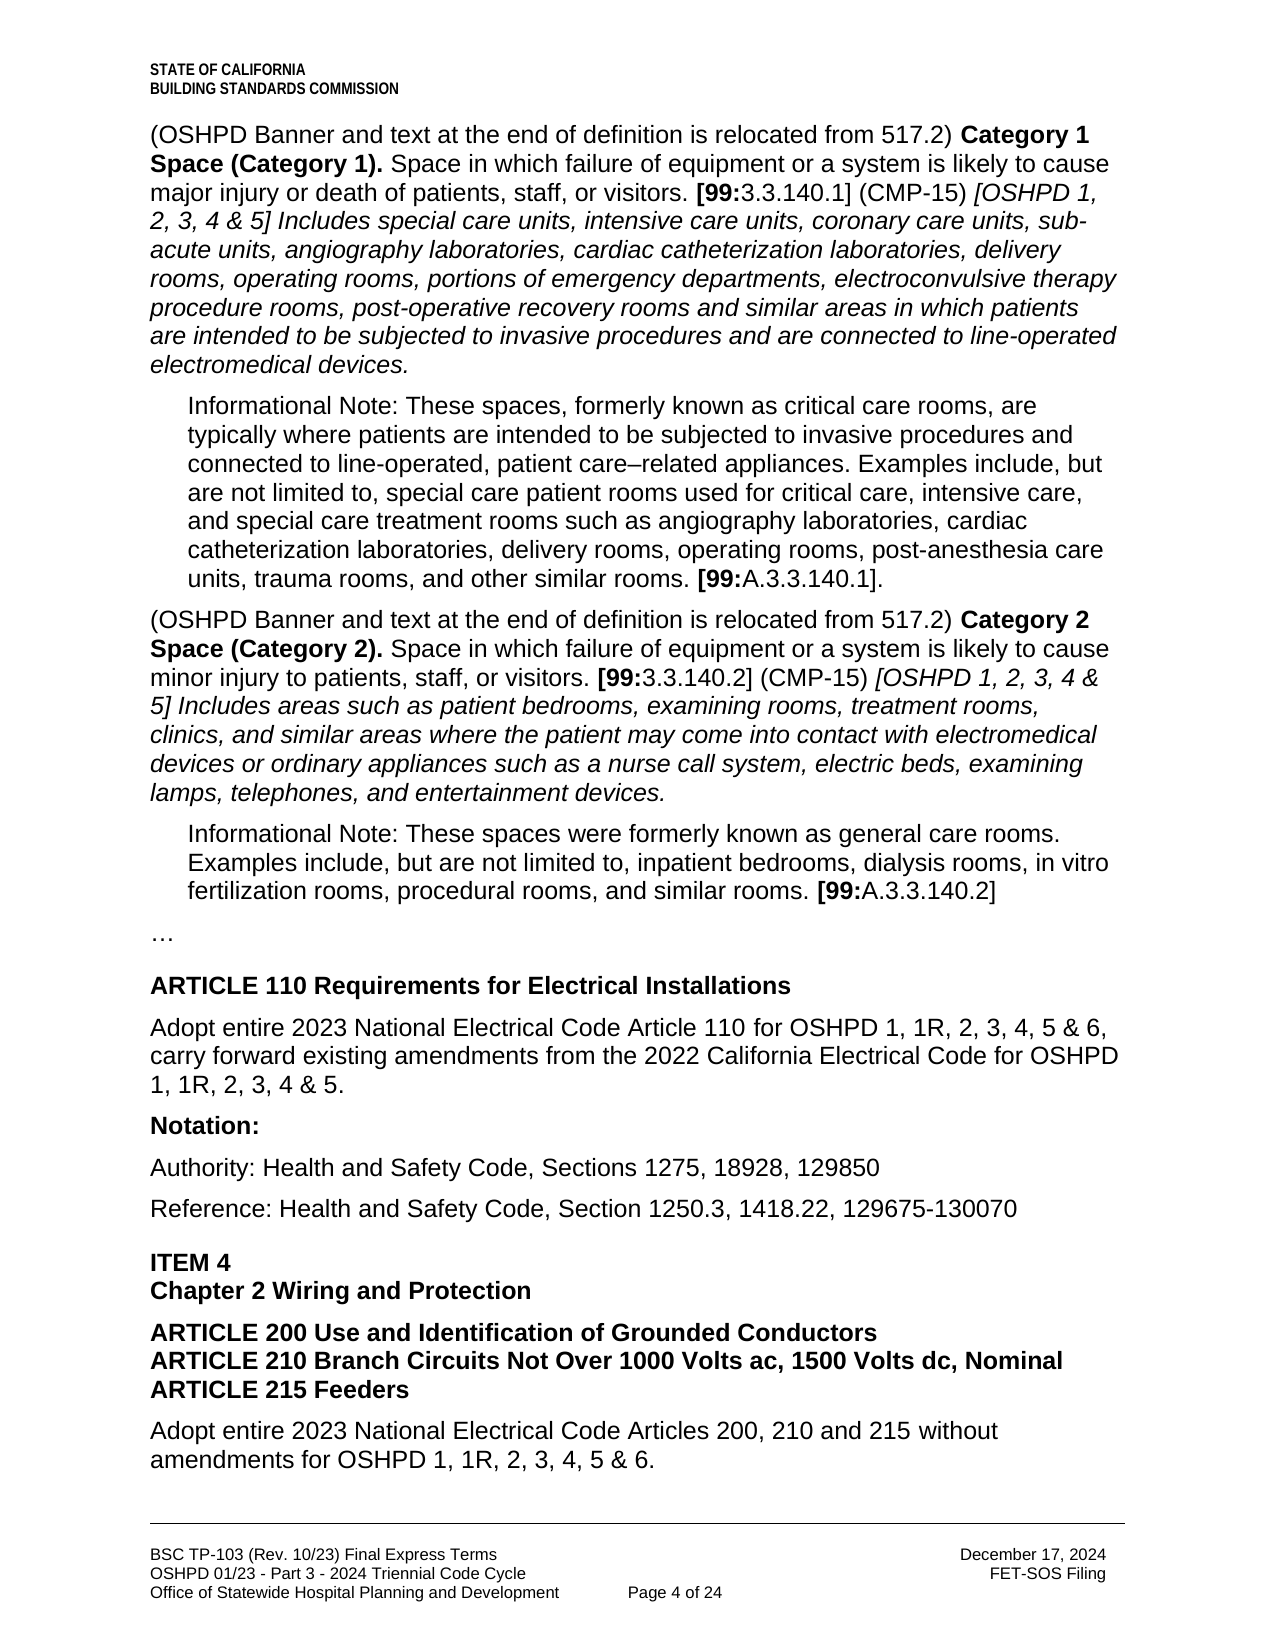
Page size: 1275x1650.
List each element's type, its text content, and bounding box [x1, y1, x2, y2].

text Adopt entire 2023 National Electrical Code Article 110 for OSHPD 1, 1R, 2, 3, 4, 5 & 6, carry forward existing amendments from the 2022 California Electrical Code for OSHPD 1, 1R, 2, 3, 4 & 5. [150, 1012, 1125, 1099]
text ARTICLE 200 Use and Identification of Grounded Conductors ARTICLE 210 Branch Circuits Not Over 1000 Volts ac, 1500 Volts dc, Nominal ARTICLE 215 Feeders [150, 1317, 1125, 1404]
text … [150, 917, 1125, 946]
text (OSHPD Banner and text at the end of definition is relocated from 517.2) Category 1 Space (Category 1). Space in which failure of equipment or a system is likely to cause major injury or death of patients, staff, or visitors. [99:3.3.140.1] (CMP-15) [OSHPD 1, 2, 3, 4 & 5] Includes special care units, intensive care units, coronary care units, sub-acute units, angiography laboratories, cardiac catheterization laboratories, delivery rooms, operating rooms, portions of emergency departments, electroconvulsive therapy procedure rooms, post-operative recovery rooms and similar areas in which patients are intended to be subjected to invasive procedures and are connected to line-operated electromedical devices. [150, 120, 1125, 379]
subtitle ITEM 4 Chapter 2 Wiring and Protection [150, 1247, 1125, 1305]
subtitle Notation: [150, 1111, 1125, 1140]
text ARTICLE 110 Requirements for Electrical Installations [150, 971, 1125, 1000]
text Adopt entire 2023 National Electrical Code Articles 200, 210 and 215 without amendments for OSHPD 1, 1R, 2, 3, 4, 5 & 6. [150, 1416, 1125, 1474]
text Reference: Health and Safety Code, Section 1250.3, 1418.22, 129675-130070 [150, 1194, 1125, 1222]
text (OSHPD Banner and text at the end of definition is relocated from 517.2) Category 2 Space (Category 2). Space in which failure of equipment or a system is likely to cause minor injury to patients, staff, or visitors. [99:3.3.140.2] (CMP-15) [OSHPD 1, 2, 3, 4 & 5] Includes areas such as patient bedrooms, examining rooms, treatment rooms, clinics, and similar areas where the patient may come into contact with electromedical devices or ordinary appliances such as a nurse call system, electric beds, examining lamps, telephones, and entertainment devices. [150, 605, 1125, 806]
text Authority: Health and Safety Code, Sections 1275, 18928, 129850 [150, 1152, 1125, 1181]
text Informational Note: These spaces, formerly known as critical care rooms, are typically where patients are intended to be subjected to invasive procedures and connected to line-operated, patient care–related appliances. Examples include, but are not limited to, special care patient rooms used for critical care, intensive care, and special care treatment rooms such as angiography laboratories, cardiac catheterization laboratories, delivery rooms, operating rooms, post-anesthesia care units, trauma rooms, and other similar rooms. [99:A.3.3.140.1]. [187, 391, 1125, 592]
text Informational Note: These spaces were formerly known as general care rooms. Examples include, but are not limited to, inpatient bedrooms, dialysis rooms, in vitro fertilization rooms, procedural rooms, and similar rooms. [99:A.3.3.140.2] [187, 819, 1125, 905]
